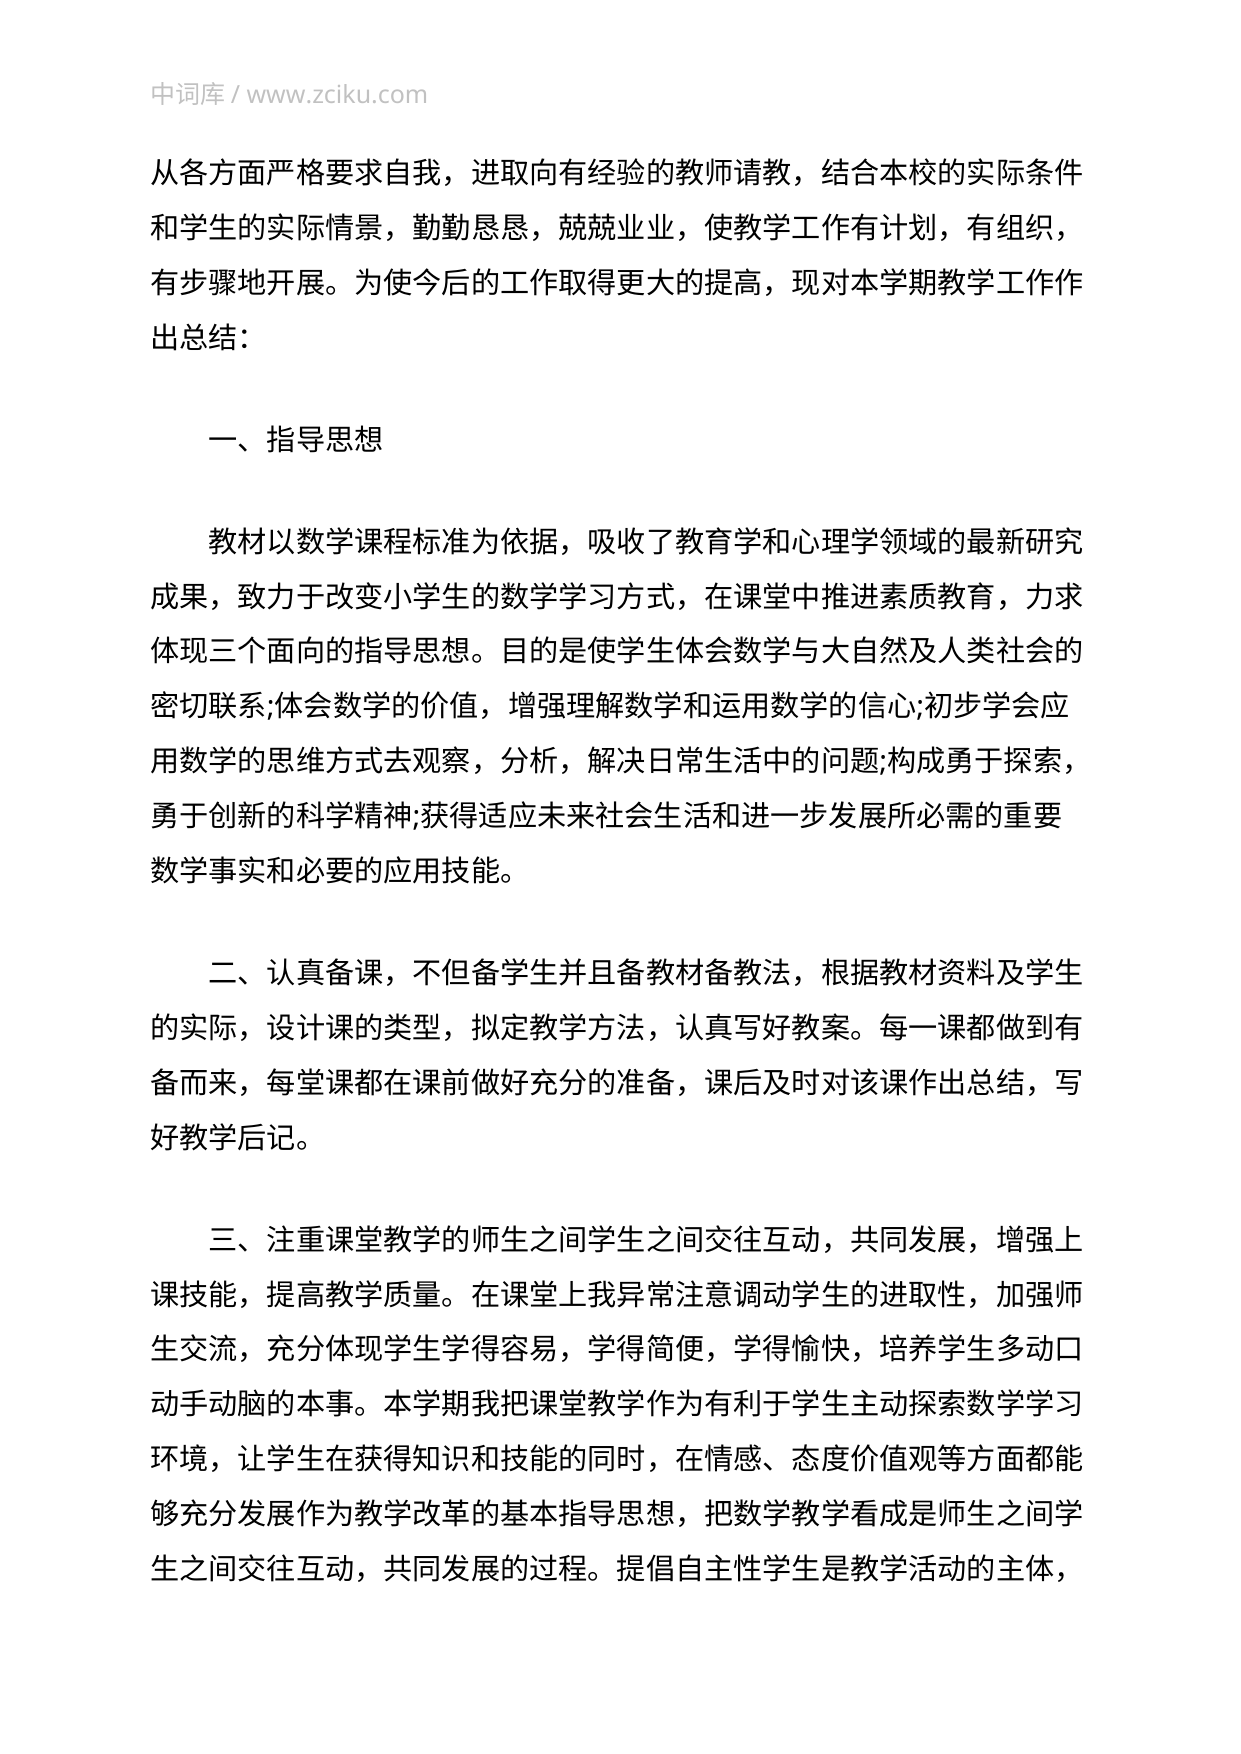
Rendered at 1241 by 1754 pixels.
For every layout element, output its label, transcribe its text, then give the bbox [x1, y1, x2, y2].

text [150, 1216, 1090, 1588]
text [150, 150, 1090, 357]
text 教材以数学课程标准为依据，吸收了教育学和心理学领域的最新研究成果，致力于改变小学生的数学学习方式，在课堂中推进素质教育，力求体现三个面向的指导思想。目的是使学生体会数学与大自然及人类社会的密切联系;体会数学的价值，增强理解数学和运用数学的信心;初步学会应用数学的思维方式去观察，分析，解决日常生活中的问题;构成勇于探索，勇于创新的科学精神;获得适应未来社会生活和进一步发展所必需的重要数学事实和必要的应用技能。 [150, 518, 1090, 890]
text 二、认真备课，不但备学生并且备教材备教法，根据教材资料及学生的实际，设计课的类型，拟定教学方法，认真写好教案。每一课都做到有备而来，每堂课都在课前做好充分的准备，课后及时对该课作出总结，写好教学后记。 [150, 950, 1090, 1157]
text 一、指导思想 [150, 416, 1090, 459]
